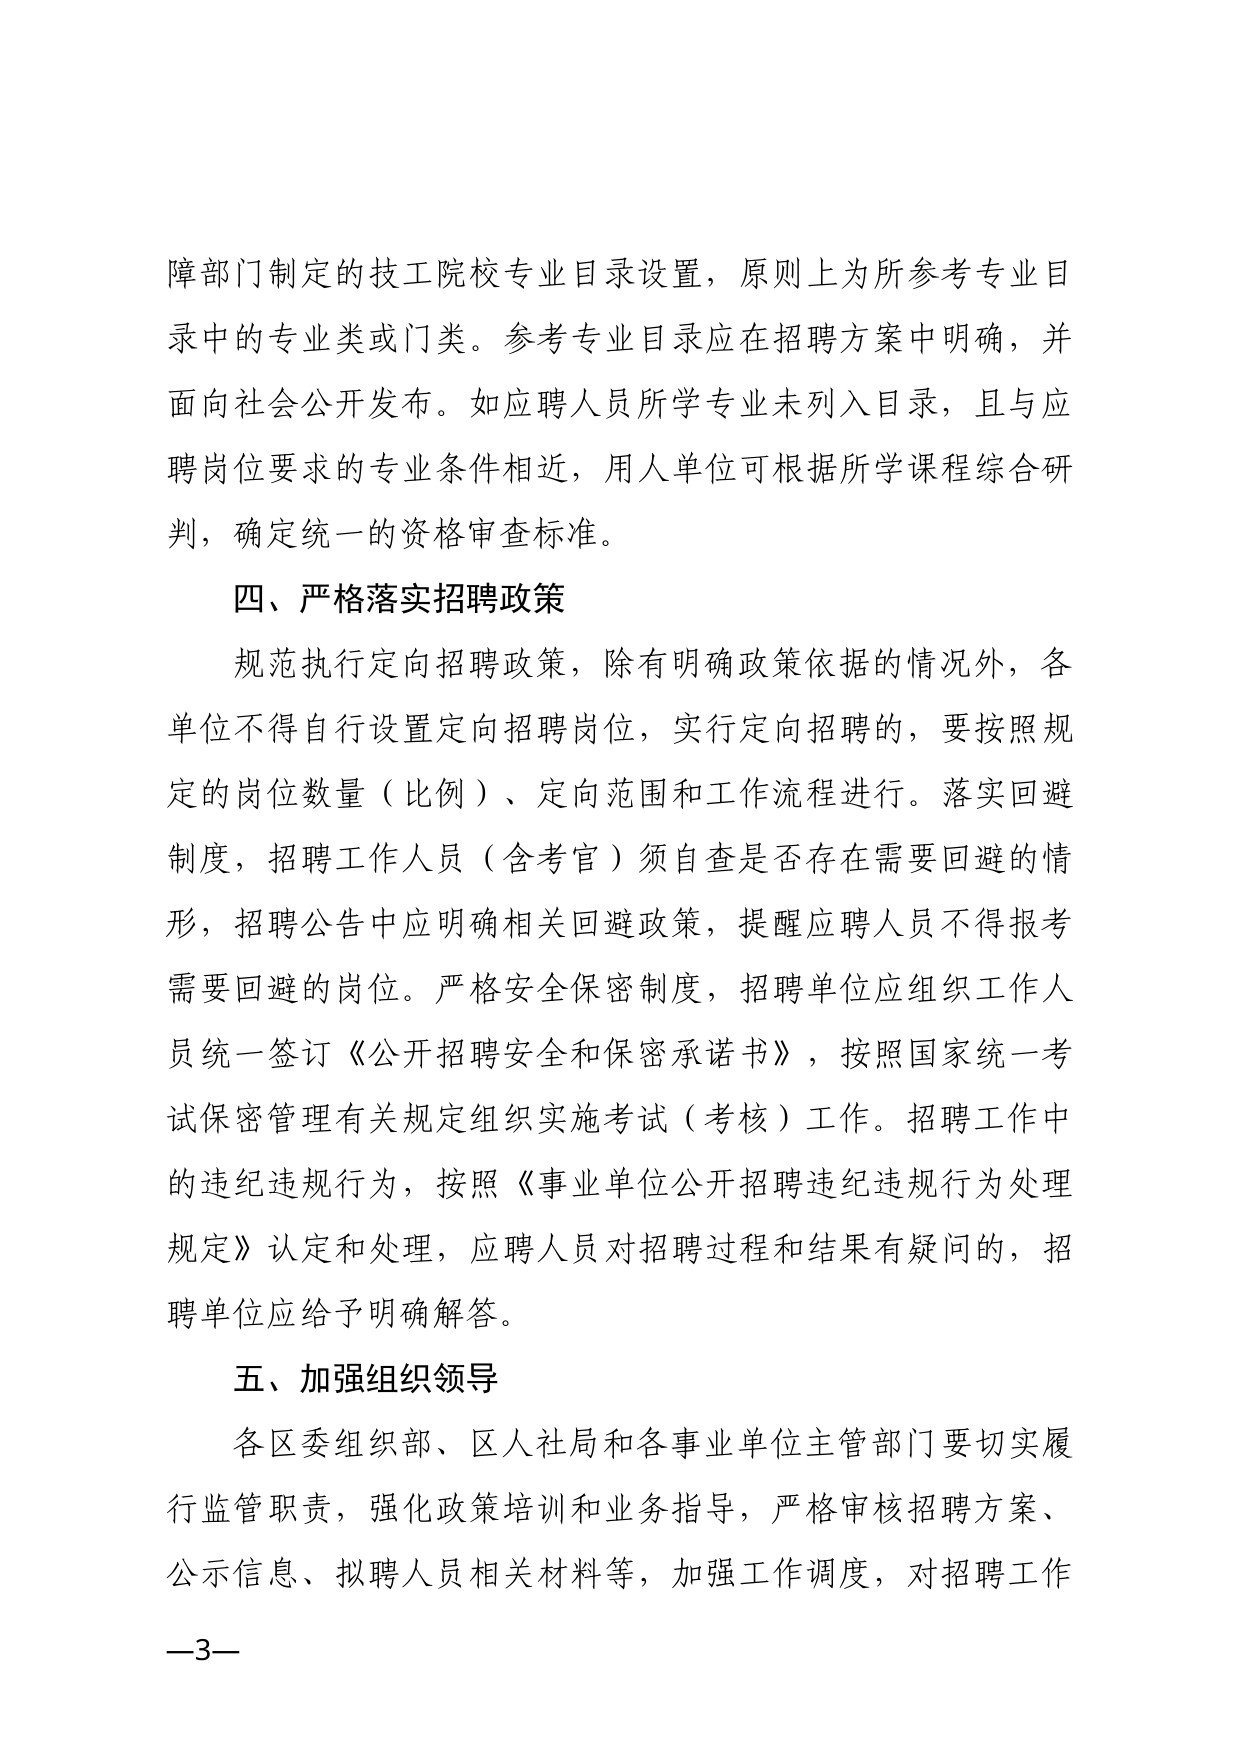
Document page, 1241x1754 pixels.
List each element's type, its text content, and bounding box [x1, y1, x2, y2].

text 五、加强组织领导 [165, 1344, 1075, 1409]
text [165, 239, 1075, 564]
text 四、严格落实招聘政策 [165, 564, 1075, 629]
title 规范执行定向招聘政策，除有明确政策依据的情况外，各单位不得自行设置定向招聘岗位，实行定向招聘的，要按照规定的岗位数量（比例）、定向范围和工作流程进行。落实回避制度，招聘工作人员（含考官）须自查是否存在需要回避的情形，招聘公告中应明确相关回避政策，提醒应聘人员不得报考需要回避的岗位。严格安全保密制度，招聘单位应组织工作人员统一签订《公开招聘安全和保密承诺书》，按照国家统一考试保密管理有关规定组织实施考试（考核）工作。招聘工作中的违纪违规行为，按照《事业单位公开招聘违纪违规行为处理规定》认定和处理，应聘人员对招聘过程和结果有疑问的，招聘单位应给予明确解答。 [165, 629, 1075, 1344]
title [165, 1409, 1075, 1604]
